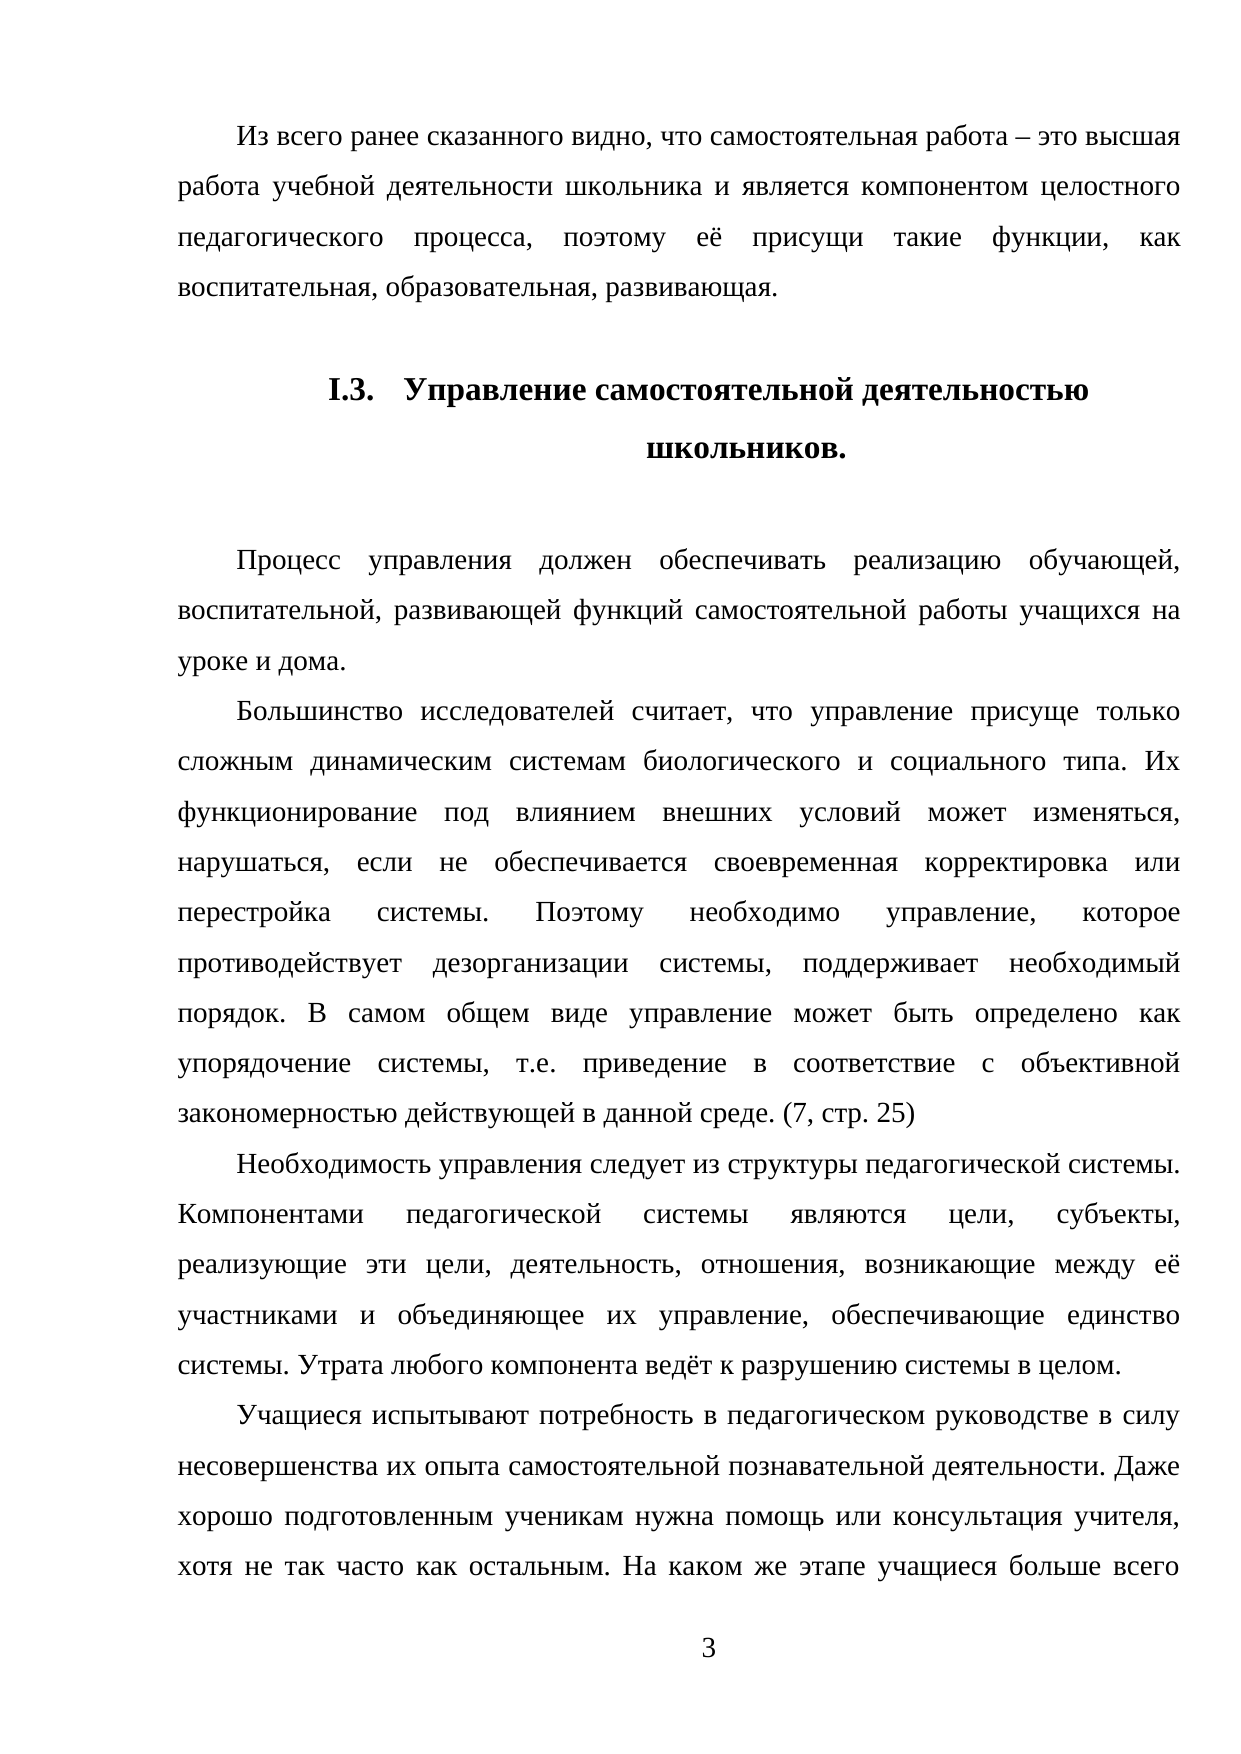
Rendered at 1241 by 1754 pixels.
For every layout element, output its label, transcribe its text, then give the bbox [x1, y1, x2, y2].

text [177, 1397, 1181, 1582]
text Из всего ранее сказанного видно, что самостоятельная работа – это высшая работа учебной деятельности школьника и является компонентом целостного педагогического процесса, поэтому её присущи такие функции, как воспитательная, образовательная, развивающая. [177, 118, 1181, 303]
list Управление самостоятельной деятельностью школьников. [236, 370, 1181, 466]
text Необходимость управления следует из структуры педагогической системы. Компонентами педагогической системы являются цели, субъекты, реализующие эти цели, деятельность, отношения, возникающие между её участниками и объединяющее их управление, обеспечивающие единство системы. Утрата любого компонента ведёт к разрушению системы в целом. [177, 1146, 1181, 1381]
text Большинство исследователей считает, что управление присуще только сложным динамическим системам биологического и социального типа. Их функционирование под влиянием внешних условий может изменяться, нарушаться, если не обеспечивается своевременная корректировка или перестройка системы. Поэтому необходимо управление, которое противодействует дезорганизации системы, поддерживает необходимый порядок. В самом общем виде управление может быть определено как упорядочение системы, т.е. приведение в соответствие с объективной закономерностью действующей в данной среде. (7, стр. 25) [177, 693, 1181, 1129]
text Процесс управления должен обеспечивать реализацию обучающей, воспитательной, развивающей функций самостоятельной работы учащихся на уроке и дома. [177, 542, 1181, 676]
